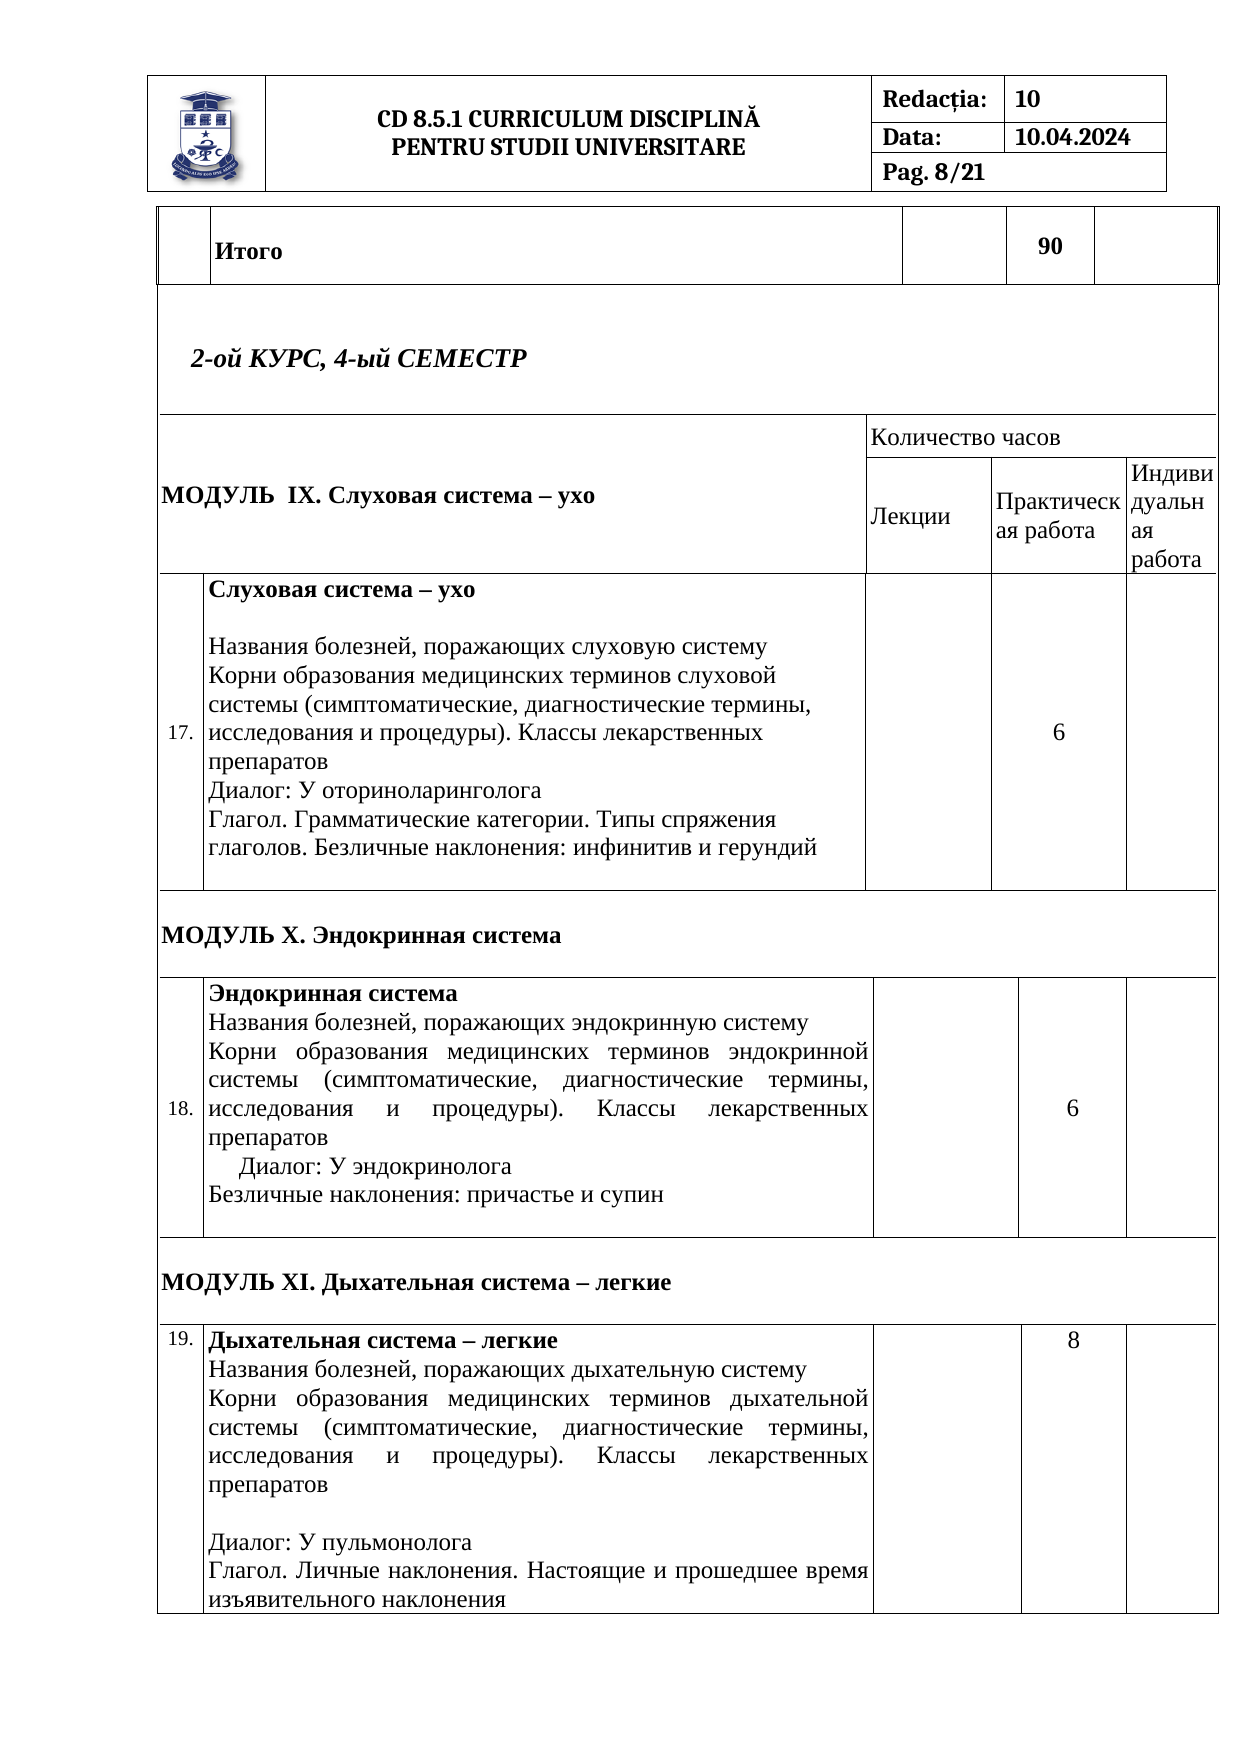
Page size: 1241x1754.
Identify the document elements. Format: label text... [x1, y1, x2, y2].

table_cell [874, 978, 1018, 1237]
table_cell [159, 207, 210, 283]
picture [164, 86, 252, 191]
table_cell 17. [158, 573, 203, 890]
table_cell Слуховая система – ухо Названия болезней, поражающих слуховую систему Корни образования медицинских терминов слуховой системы (симптоматические, диагностические термины, исследования и процедуры). Классы лекарственных препаратов Диалог: У оториноларинголога Глагол. Грамматические категории. Типы спряжения глаголов. Безличные наклонения: инфинитив и герундий [204, 574, 865, 890]
table_cell Эндокринная система Названия болезней, поражающих эндокринную систему Корни образования медицинских терминов эндокринной системы (симптоматические, диагностические термины, исследования и процедуры). Классы лекарственных препаратов Диалог: У эндокринолога Безличные наклонения: причастье и супин [204, 978, 873, 1237]
table_cell Индивидуальная работа [1127, 457, 1218, 573]
table_cell [1095, 207, 1217, 283]
table_cell [874, 1325, 1021, 1613]
table_cell 18. [158, 977, 203, 1237]
table_cell МОДУЛЬ IX. Слуховая система – ухо [158, 414, 866, 573]
table_cell Лекции [867, 458, 991, 573]
table_cell [903, 207, 1006, 283]
table_cell 8 [1022, 1325, 1126, 1613]
table_cell 19. [158, 1324, 203, 1613]
table_cell 2-ой КУРС, 4-ый СЕМЕСТР [158, 285, 1218, 414]
table_cell МОДУЛЬ XI. Дыхательная система – легкие [158, 1237, 1218, 1324]
table_cell Итого [211, 207, 902, 283]
table_cell [1127, 1324, 1218, 1613]
table_cell МОДУЛЬ X. Эндокринная система [158, 890, 1218, 977]
table_cell 90 [1007, 207, 1094, 283]
table_cell [866, 574, 991, 890]
table_cell 6 [992, 574, 1126, 890]
table_cell [1127, 977, 1218, 1237]
table_cell Практическая работа [992, 458, 1126, 573]
table_cell 6 [1019, 978, 1126, 1237]
table_cell Количество часов [867, 414, 1218, 457]
table_cell [1127, 573, 1218, 890]
